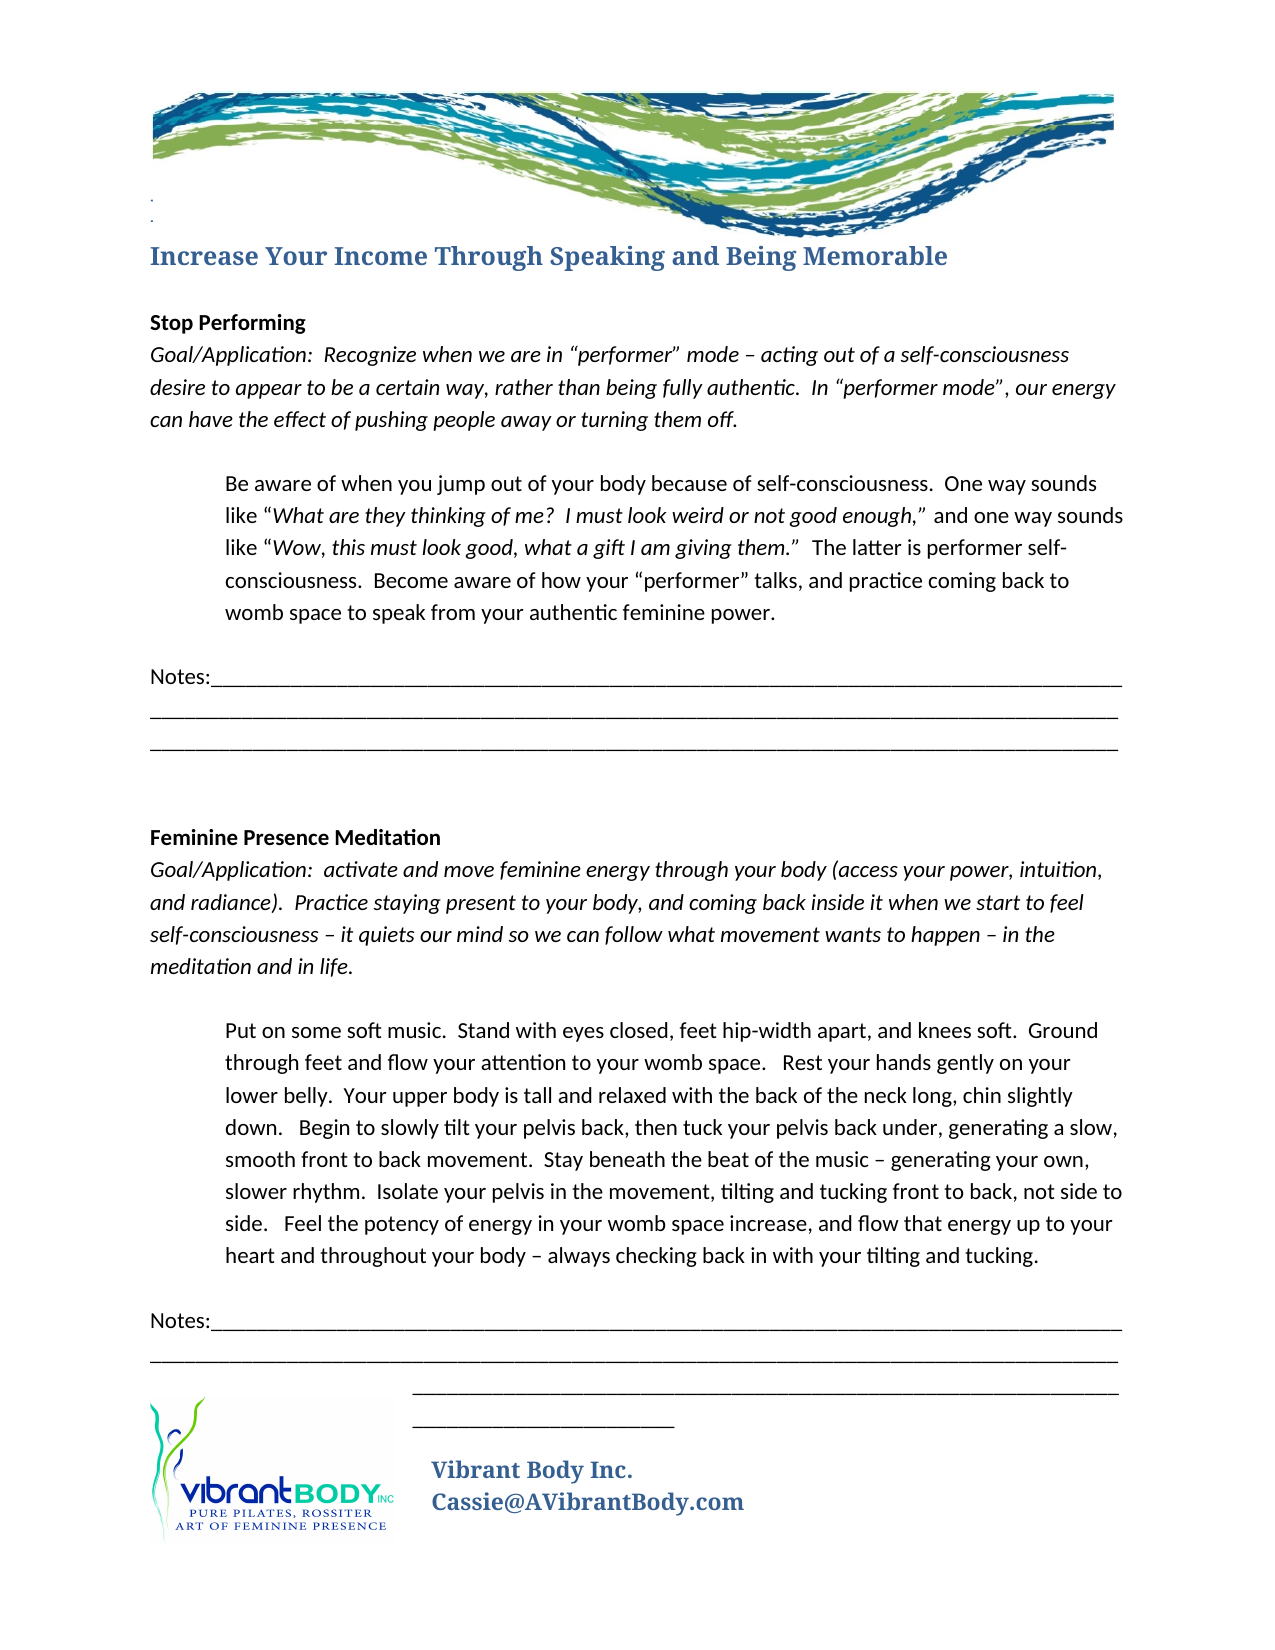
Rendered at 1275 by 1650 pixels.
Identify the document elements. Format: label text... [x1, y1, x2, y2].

text Stop Performing [150, 308, 1125, 336]
text Goal/Application: activate and move feminine energy through your body (access your power, intuition, and radiance). Practice staying present to your body, and coming back inside it when we start to feel self-consciousness – it quiets our mind so we can follow what movement wants to happen – in the meditation and in life. [150, 855, 1125, 980]
text Be aware of when you jump out of your body because of self-consciousness. One way sounds like “What are they thinking of me? I must look weird or not good enough,” and one way sounds like “Wow, this must look good, what a gift I am giving them.” The latter is performer self-consciousness. Become aware of how your “performer” talks, and practice coming back to womb space to speak from your authentic feminine power. [225, 469, 1125, 626]
text Put on some soft music. Stand with eyes closed, feet hip-width apart, and knees soft. Ground through feet and flow your attention to your womb space. Rest your hands gently on your lower belly. Your upper body is tall and relaxed with the back of the neck long, chin slightly down. Begin to slowly tilt your pelvis back, then tuck your pelvis back under, generating a slow, smooth front to back movement. Stay beneath the beat of the music – generating your own, slower rhythm. Isolate your pelvis in the movement, tilting and tucking front to back, not side to side. Feel the potency of energy in your womb space increase, and flow that energy up to your heart and throughout your body – always checking back in with your tilting and tucking. [225, 1016, 1125, 1270]
picture [150, 1397, 394, 1544]
picture [189, 114, 202, 120]
text Goal/Application: Recognize when we are in “performer” mode – acting out of a self-consciousness desire to appear to be a certain way, rather than being fully authentic. In “performer mode”, our energy can have the effect of pushing people away or turning them off. [150, 340, 1125, 433]
text Notes:__________________________________________________________________________________________________________________________________________________________________________________________________________________________________________________________ [150, 1306, 1125, 1431]
picture [153, 91, 1116, 242]
text Feminine Presence Meditation [150, 823, 1125, 851]
text Notes:__________________________________________________________________________________________________________________________________________________________________________________________________________________________________________________________ [150, 662, 1125, 755]
